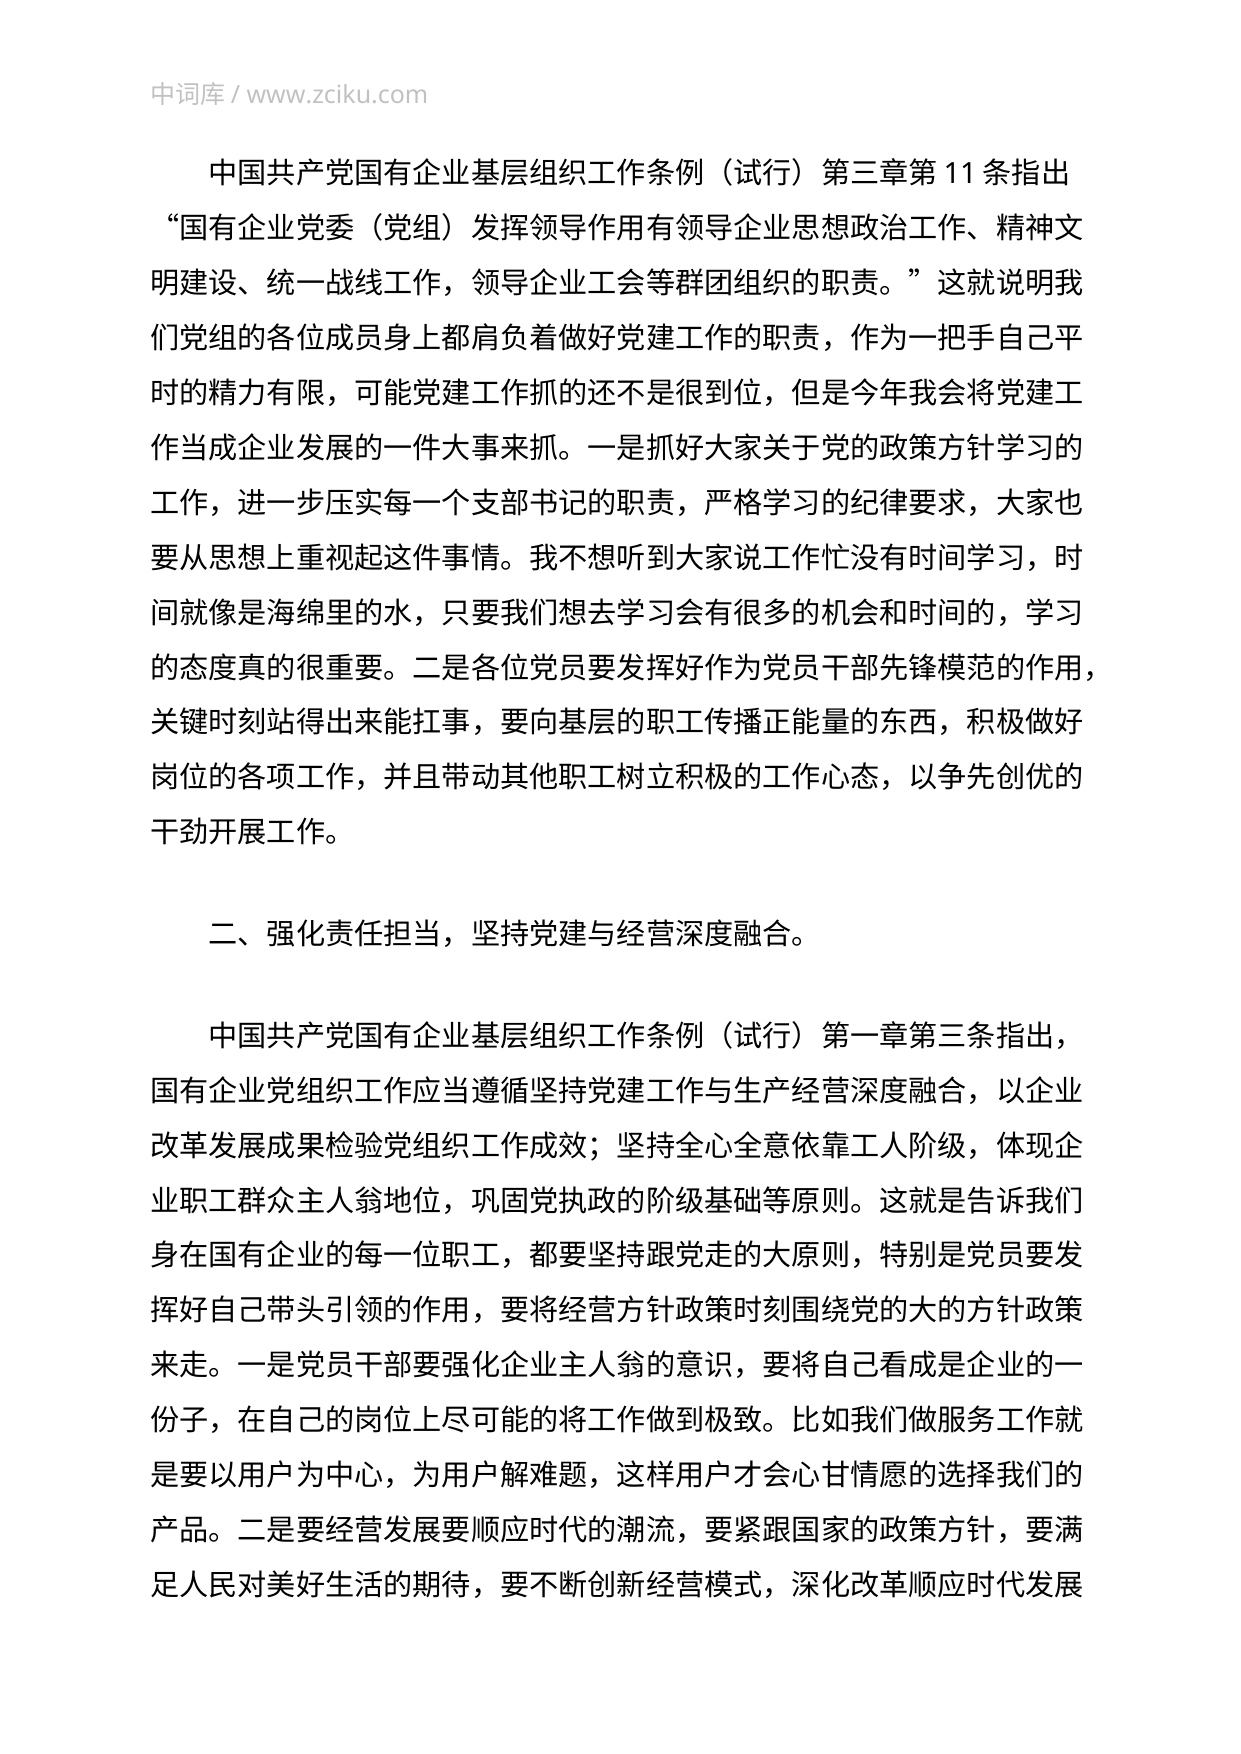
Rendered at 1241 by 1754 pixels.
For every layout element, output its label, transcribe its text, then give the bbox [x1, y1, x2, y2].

text 二、强化责任担当，坚持党建与经营深度融合。 [150, 911, 1090, 953]
text 中国共产党国有企业基层组织工作条例（试行）第三章第11条指出“国有企业党委（党组）发挥领导作用有领导企业思想政治工作、精神文明建设、统一战线工作，领导企业工会等群团组织的职责。”这就说明我们党组的各位成员身上都肩负着做好党建工作的职责，作为一把手自己平时的精力有限，可能党建工作抓的还不是很到位，但是今年我会将党建工作当成企业发展的一件大事来抓。一是抓好大家关于党的政策方针学习的工作，进一步压实每一个支部书记的职责，严格学习的纪律要求，大家也要从思想上重视起这件事情。我不想听到大家说工作忙没有时间学习，时间就像是海绵里的水，只要我们想去学习会有很多的机会和时间的，学习的态度真的很重要。二是各位党员要发挥好作为党员干部先锋模范的作用，关键时刻站得出来能扛事，要向基层的职工传播正能量的东西，积极做好岗位的各项工作，并且带动其他职工树立积极的工作心态，以争先创优的干劲开展工作。 [150, 150, 1090, 851]
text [150, 1012, 1090, 1604]
